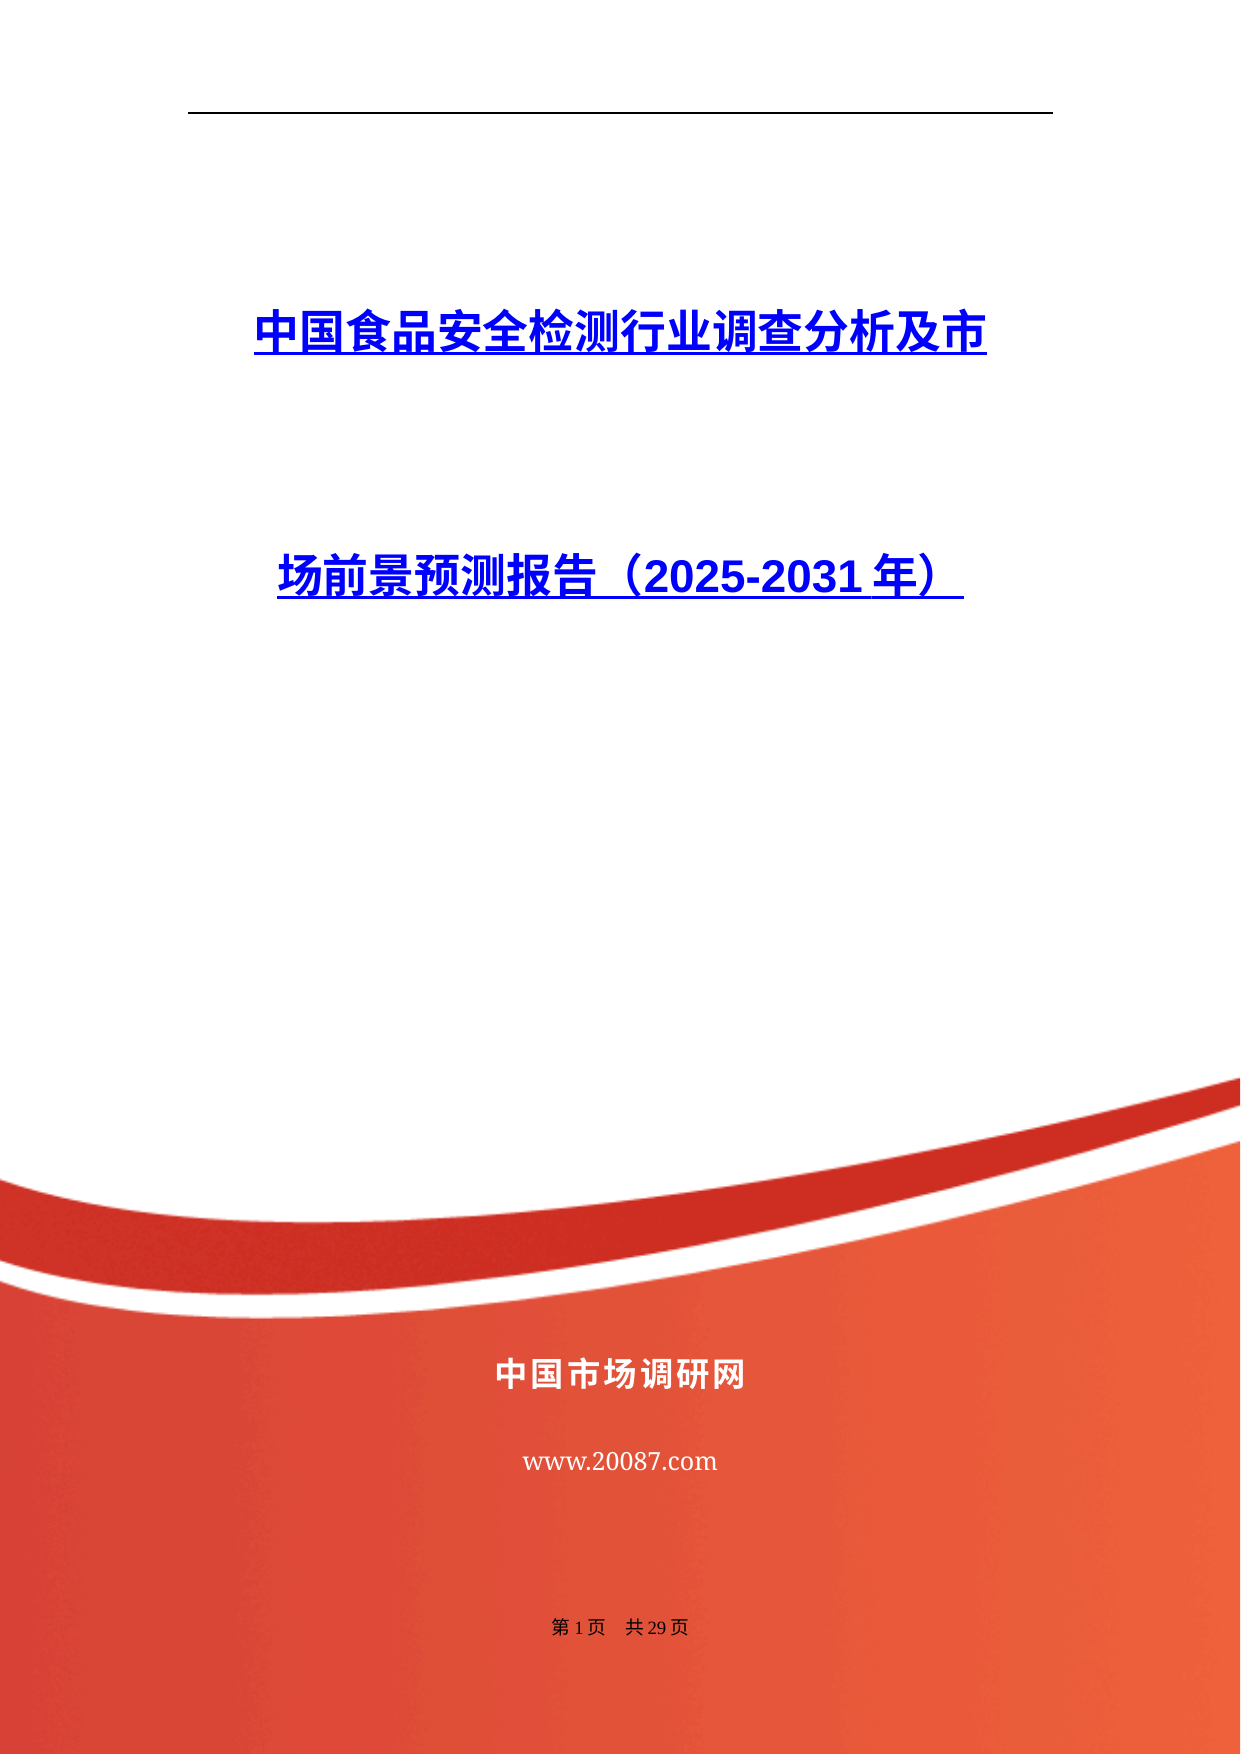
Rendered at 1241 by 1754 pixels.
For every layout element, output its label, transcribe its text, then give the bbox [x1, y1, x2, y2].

subtitle 中国市场调研网 [187, 1339, 1053, 1404]
text www.20087.com [187, 1428, 1053, 1493]
picture [0, 1006, 1241, 1754]
table_header 中国食品安全检测行业调查分析及市场前景预测报告（2025-2031年） [188, 207, 1053, 773]
